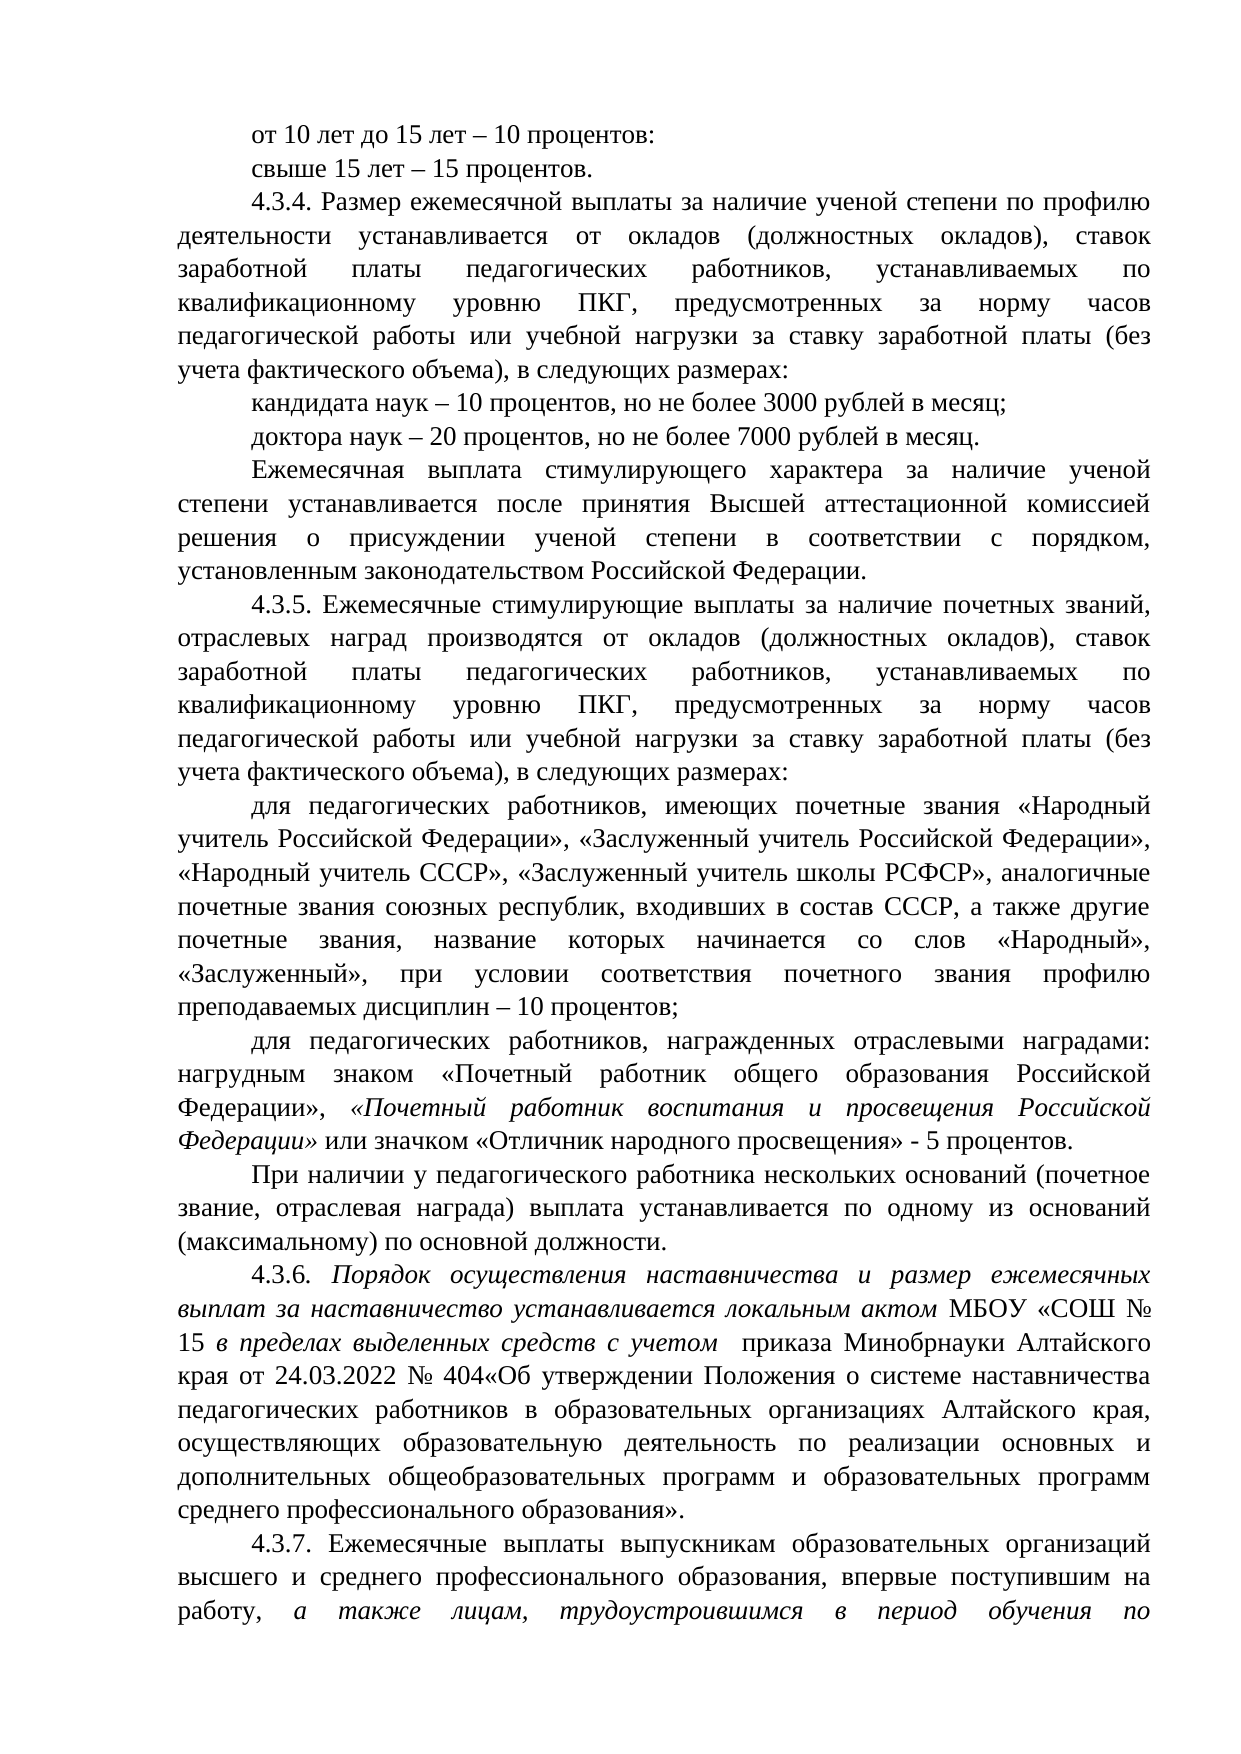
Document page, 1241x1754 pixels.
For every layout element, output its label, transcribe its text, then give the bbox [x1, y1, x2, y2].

text от 10 лет до 15 лет – 10 процентов: [177, 118, 1152, 149]
text При наличии у педагогического работника нескольких оснований (почетное звание, отраслевая награда) выплата устанавливается по одному из оснований (максимальному) по основной должности. [177, 1158, 1152, 1256]
text для педагогических работников, награжденных отраслевыми наградами: нагрудным знаком «Почетный работник общего образования Российской Федерации», «Почетный работник воспитания и просвещения Российской Федерации» или значком «Отличник народного просвещения» - 5 процентов. [177, 1024, 1152, 1156]
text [177, 1527, 1152, 1625]
text кандидата наук – 10 процентов, но не более 3000 рублей в месяц; [177, 386, 1152, 418]
text для педагогических работников, имеющих почетные звания «Народный учитель Российской Федерации», «Заслуженный учитель Российской Федерации», «Народный учитель СССР», «Заслуженный учитель школы РСФСР», аналогичные почетные звания союзных республик, входивших в состав СССР, а также другие почетные звания, название которых начинается со слов «Народный», «Заслуженный», при условии соответствия почетного звания профилю преподаваемых дисциплин – 10 процентов; [177, 789, 1152, 1021]
text доктора наук – 20 процентов, но не более 7000 рублей в месяц. [177, 420, 1152, 451]
text 4.3.6. Порядок осуществления наставничества и размер ежемесячных выплат за наставничество устанавливается локальным актом МБОУ «СОШ № 15 в пределах выделенных средств с учетом приказа Минобрнауки Алтайского края от 24.03.2022 № 404«Об утверждении Положения о системе наставничества педагогических работников в образовательных организациях Алтайского края, осуществляющих образовательную деятельность по реализации основных и дополнительных общеобразовательных программ и образовательных программ среднего профессионального образования». [177, 1258, 1152, 1524]
text 4.3.5. Ежемесячные стимулирующие выплаты за наличие почетных званий, отраслевых наград производятся от окладов (должностных окладов), ставок заработной платы педагогических работников, устанавливаемых по квалификационному уровню ПКГ, предусмотренных за норму часов педагогической работы или учебной нагрузки за ставку заработной платы (без учета фактического объема), в следующих размерах: [177, 588, 1152, 787]
text 4.3.4. Размер ежемесячной выплаты за наличие ученой степени по профилю деятельности устанавливается от окладов (должностных окладов), ставок заработной платы педагогических работников, устанавливаемых по квалификационному уровню ПКГ, предусмотренных за норму часов педагогической работы или учебной нагрузки за ставку заработной платы (без учета фактического объема), в следующих размерах: [177, 185, 1152, 384]
text свыше 15 лет – 15 процентов. [177, 152, 1152, 183]
text Ежемесячная выплата стимулирующего характера за наличие ученой степени устанавливается после принятия Высшей аттестационной комиссией решения о присуждении ученой степени в соответствии с порядком, установленным законодательством Российской Федерации. [177, 453, 1152, 585]
